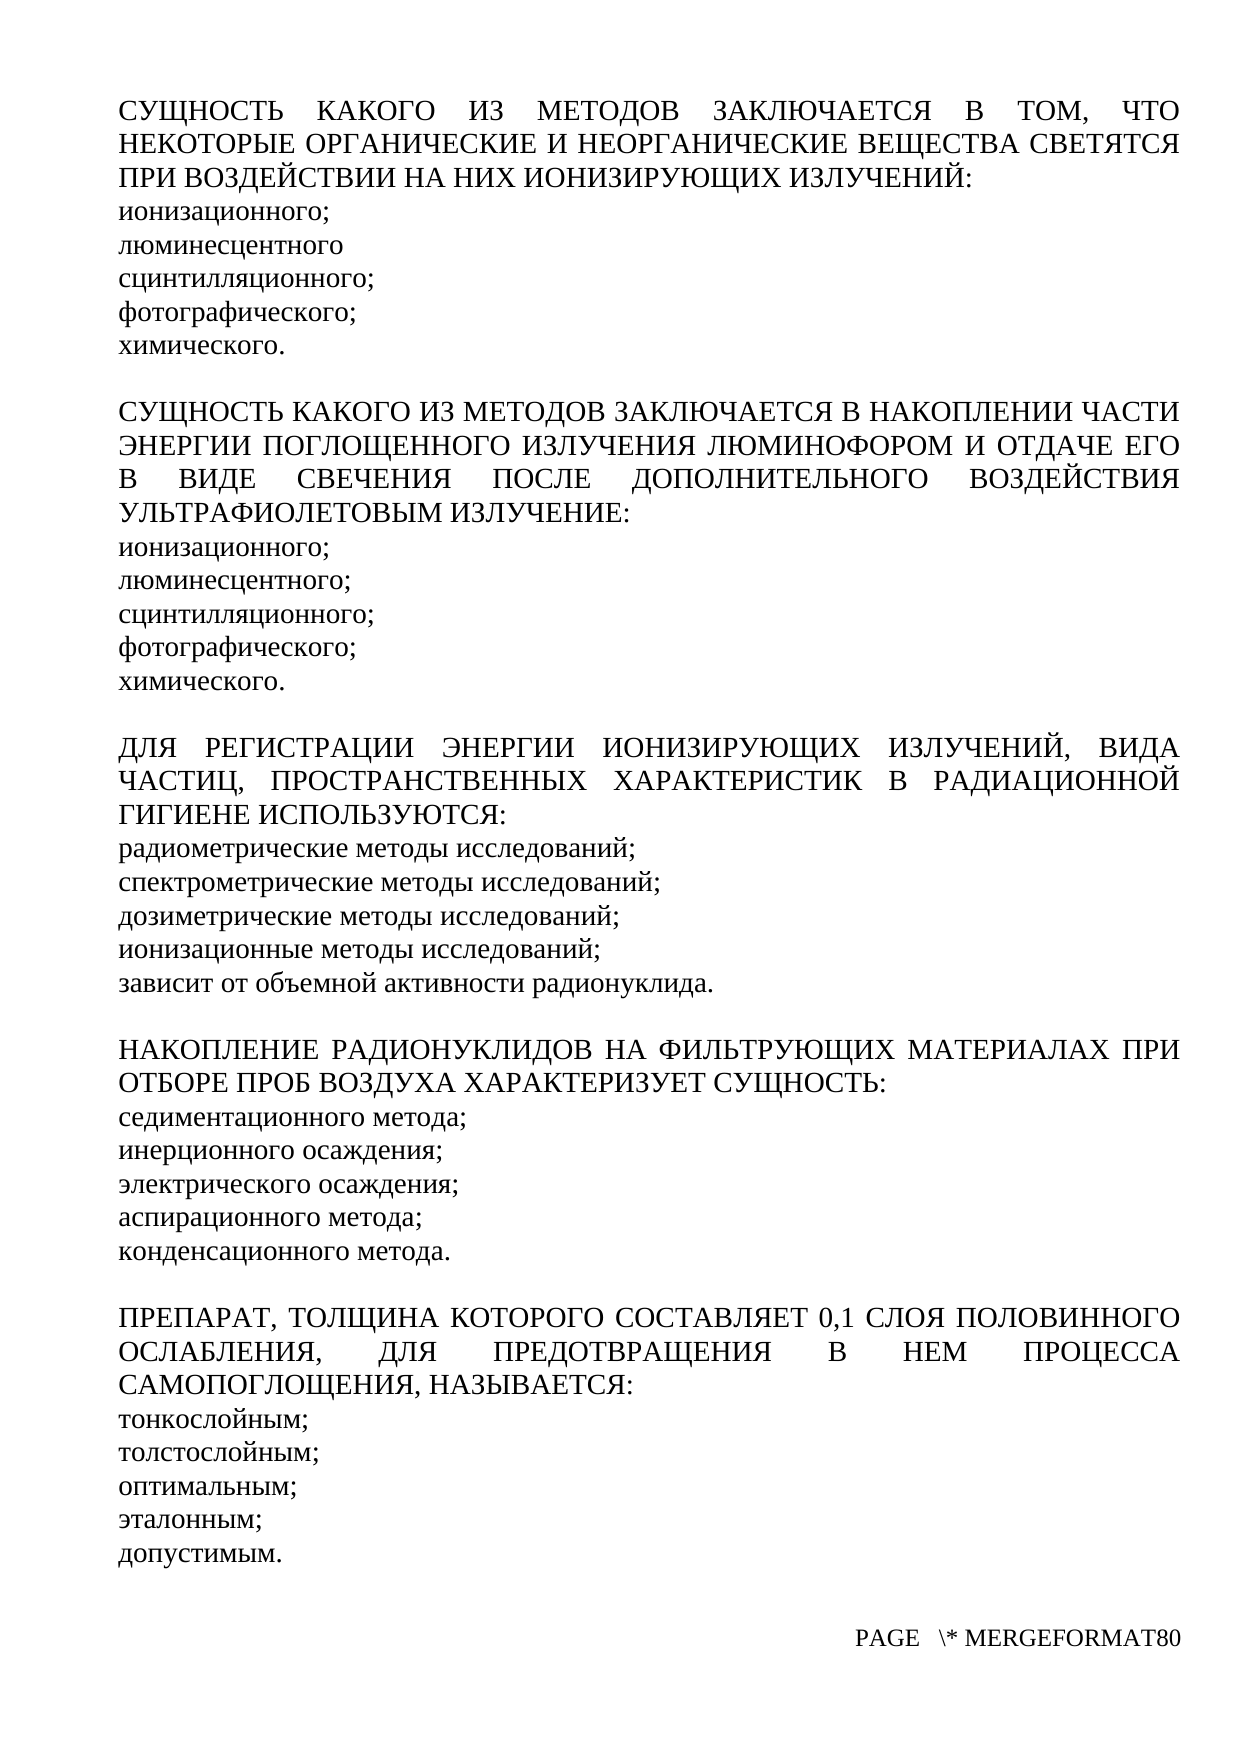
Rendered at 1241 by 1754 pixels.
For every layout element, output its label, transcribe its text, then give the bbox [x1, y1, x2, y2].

text люминесцентного [118, 227, 1181, 260]
text ПРЕПАРАТ, ТОЛЩИНА КОТОРОГО СОСТАВЛЯЕТ 0,1 СЛОЯ ПОЛОВИННОГО ОСЛАБЛЕНИЯ, ДЛЯ ПРЕДОТВРАЩЕНИЯ В НЕМ ПРОЦЕССА САМОПОГЛОЩЕНИЯ, НАЗЫВАЕТСЯ: [118, 1300, 1181, 1401]
text оптимальным; [118, 1468, 1181, 1501]
text ионизационные методы исследований; [118, 931, 1181, 965]
text ионизационного; [118, 529, 1181, 562]
text спектрометрические методы исследований; [118, 864, 1181, 898]
text НАКОПЛЕНИЕ РАДИОНУКЛИДОВ НА ФИЛЬТРУЮЩИХ МАТЕРИАЛАХ ПРИ ОТБОРЕ ПРОБ ВОЗДУХА ХАРАКТЕРИЗУЕТ СУЩНОСТЬ: [118, 1032, 1181, 1099]
text эталонным; [118, 1501, 1181, 1535]
text зависит от объемной активности радионуклида. [118, 965, 1181, 998]
text толстослойным; [118, 1434, 1181, 1468]
text ДЛЯ РЕГИСТРАЦИИ ЭНЕРГИИ ИОНИЗИРУЮЩИХ ИЗЛУЧЕНИЙ, ВИДА ЧАСТИЦ, ПРОСТРАНСТВЕННЫХ ХАРАКТЕРИСТИК В РАДИАЦИОННОЙ ГИГИЕНЕ ИСПОЛЬЗУЮТСЯ: [118, 730, 1181, 831]
text электрического осаждения; [118, 1166, 1181, 1199]
text химического. [118, 327, 1181, 361]
text ионизационного; [118, 193, 1181, 227]
text фотографического; [118, 629, 1181, 663]
text радиометрические методы исследований; [118, 831, 1181, 864]
text сцинтилляционного; [118, 260, 1181, 294]
text седиментационного метода; [118, 1099, 1181, 1132]
text СУЩНОСТЬ КАКОГО ИЗ МЕТОДОВ ЗАКЛЮЧАЕТСЯ В НАКОПЛЕНИИ ЧАСТИ ЭНЕРГИИ ПОГЛОЩЕННОГО ИЗЛУЧЕНИЯ ЛЮМИНОФОРОМ И ОТДАЧЕ ЕГО В ВИДЕ СВЕЧЕНИЯ ПОСЛЕ ДОПОЛНИТЕЛЬНОГО ВОЗДЕЙСТВИЯ УЛЬТРАФИОЛЕТОВЫМ ИЗЛУЧЕНИЕ: [118, 394, 1181, 529]
text тонкослойным; [118, 1401, 1181, 1434]
text конденсационного метода. [118, 1233, 1181, 1267]
text химического. [118, 663, 1181, 696]
text сцинтилляционного; [118, 596, 1181, 629]
text аспирационного метода; [118, 1199, 1181, 1233]
text допустимым. [118, 1535, 1181, 1568]
text фотографического; [118, 294, 1181, 327]
text СУЩНОСТЬ КАКОГО ИЗ МЕТОДОВ ЗАКЛЮЧАЕТСЯ В ТОМ, ЧТО НЕКОТОРЫЕ ОРГАНИЧЕСКИЕ И НЕОРГАНИЧЕСКИЕ ВЕЩЕСТВА СВЕТЯТСЯ ПРИ ВОЗДЕЙСТВИИ НА НИХ ИОНИЗИРУЮЩИХ ИЗЛУЧЕНИЙ: [118, 93, 1181, 193]
text дозиметрические методы исследований; [118, 898, 1181, 931]
text люминесцентного; [118, 562, 1181, 596]
text инерционного осаждения; [118, 1132, 1181, 1166]
